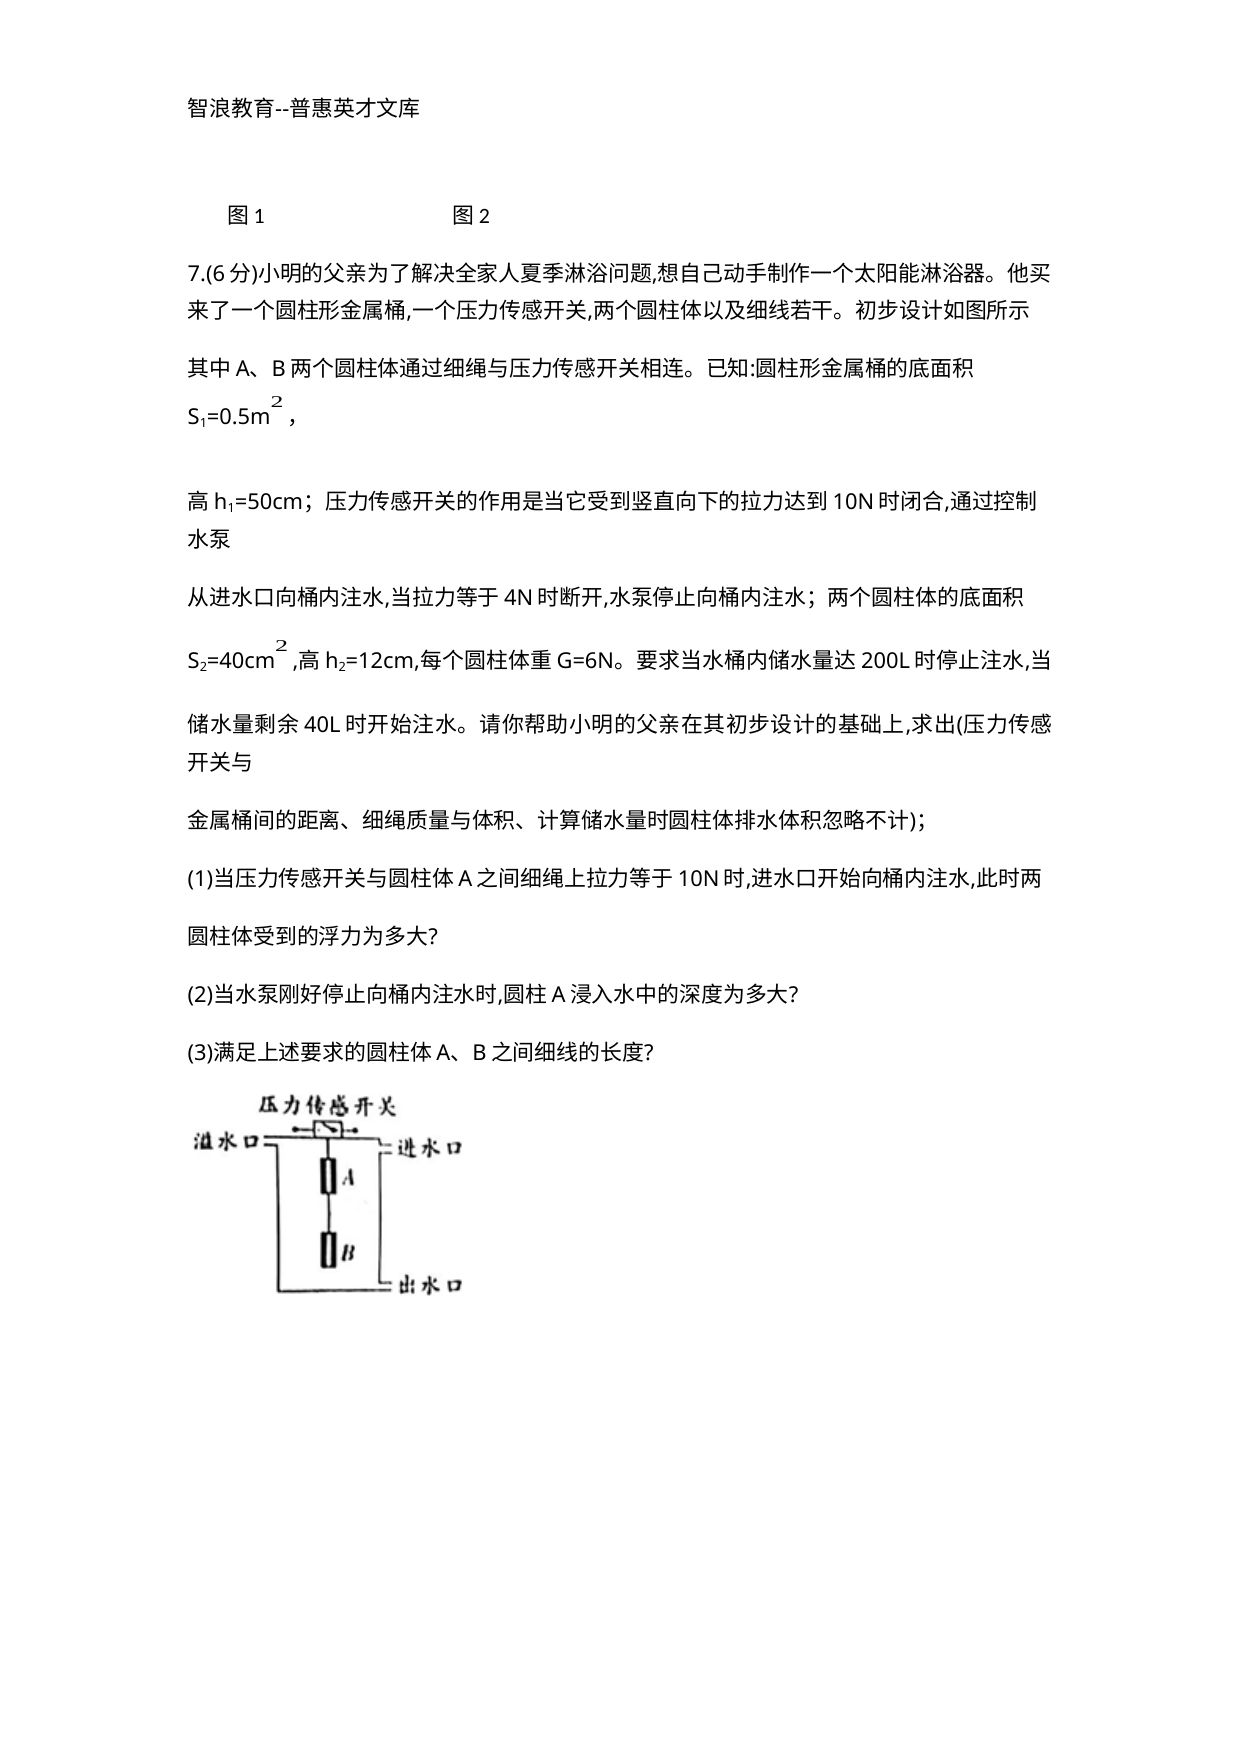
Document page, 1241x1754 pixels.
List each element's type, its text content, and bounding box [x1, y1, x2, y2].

picture [187, 1092, 476, 1297]
text (3)满足上述要求的圆柱体A、B之间细线的长度? [187, 1034, 1053, 1067]
text 7.(6分)小明的父亲为了解决全家人夏季淋浴问题,想自己动手制作一个太阳能淋浴器。他买来了一个圆柱形金属桶,一个压力传感开关,两个圆柱体以及细线若干。初步设计如图所示 [187, 256, 1053, 326]
text (1)当压力传感开关与圆柱体A之间细绳上拉力等于10N时,进水口开始向桶内注水,此时两 [187, 860, 1053, 893]
text S2=40cm,高h2=12cm,每个圆柱体重G=6N。要求当水桶内储水量达200L时停止注水,当储水量剩余40L时开始注水。请你帮助小明的父亲在其初步设计的基础上,求出(压力传感开关与 [187, 637, 1053, 777]
text 高h1=50cm；压力传感开关的作用是当它受到竖直向下的拉力达到10N时闭合,通过控制水泵 [187, 484, 1053, 554]
text 金属桶间的距离、细绳质量与体积、计算储水量时圆柱体排水体积忽略不计)； [187, 802, 1053, 835]
text 图1 图2 [187, 198, 1053, 230]
text 其中A、B两个圆柱体通过细绳与压力传感开关相连。已知:圆柱形金属桶的底面积S1=0.5m， [187, 351, 1053, 458]
text 圆柱体受到的浮力为多大? [187, 918, 1053, 951]
text (2)当水泵刚好停止向桶内注水时,圆柱A浸入水中的深度为多大? [187, 976, 1053, 1009]
text 从进水口向桶内注水,当拉力等于4N时断开,水泵停止向桶内注水；两个圆柱体的底面积 [187, 579, 1053, 612]
